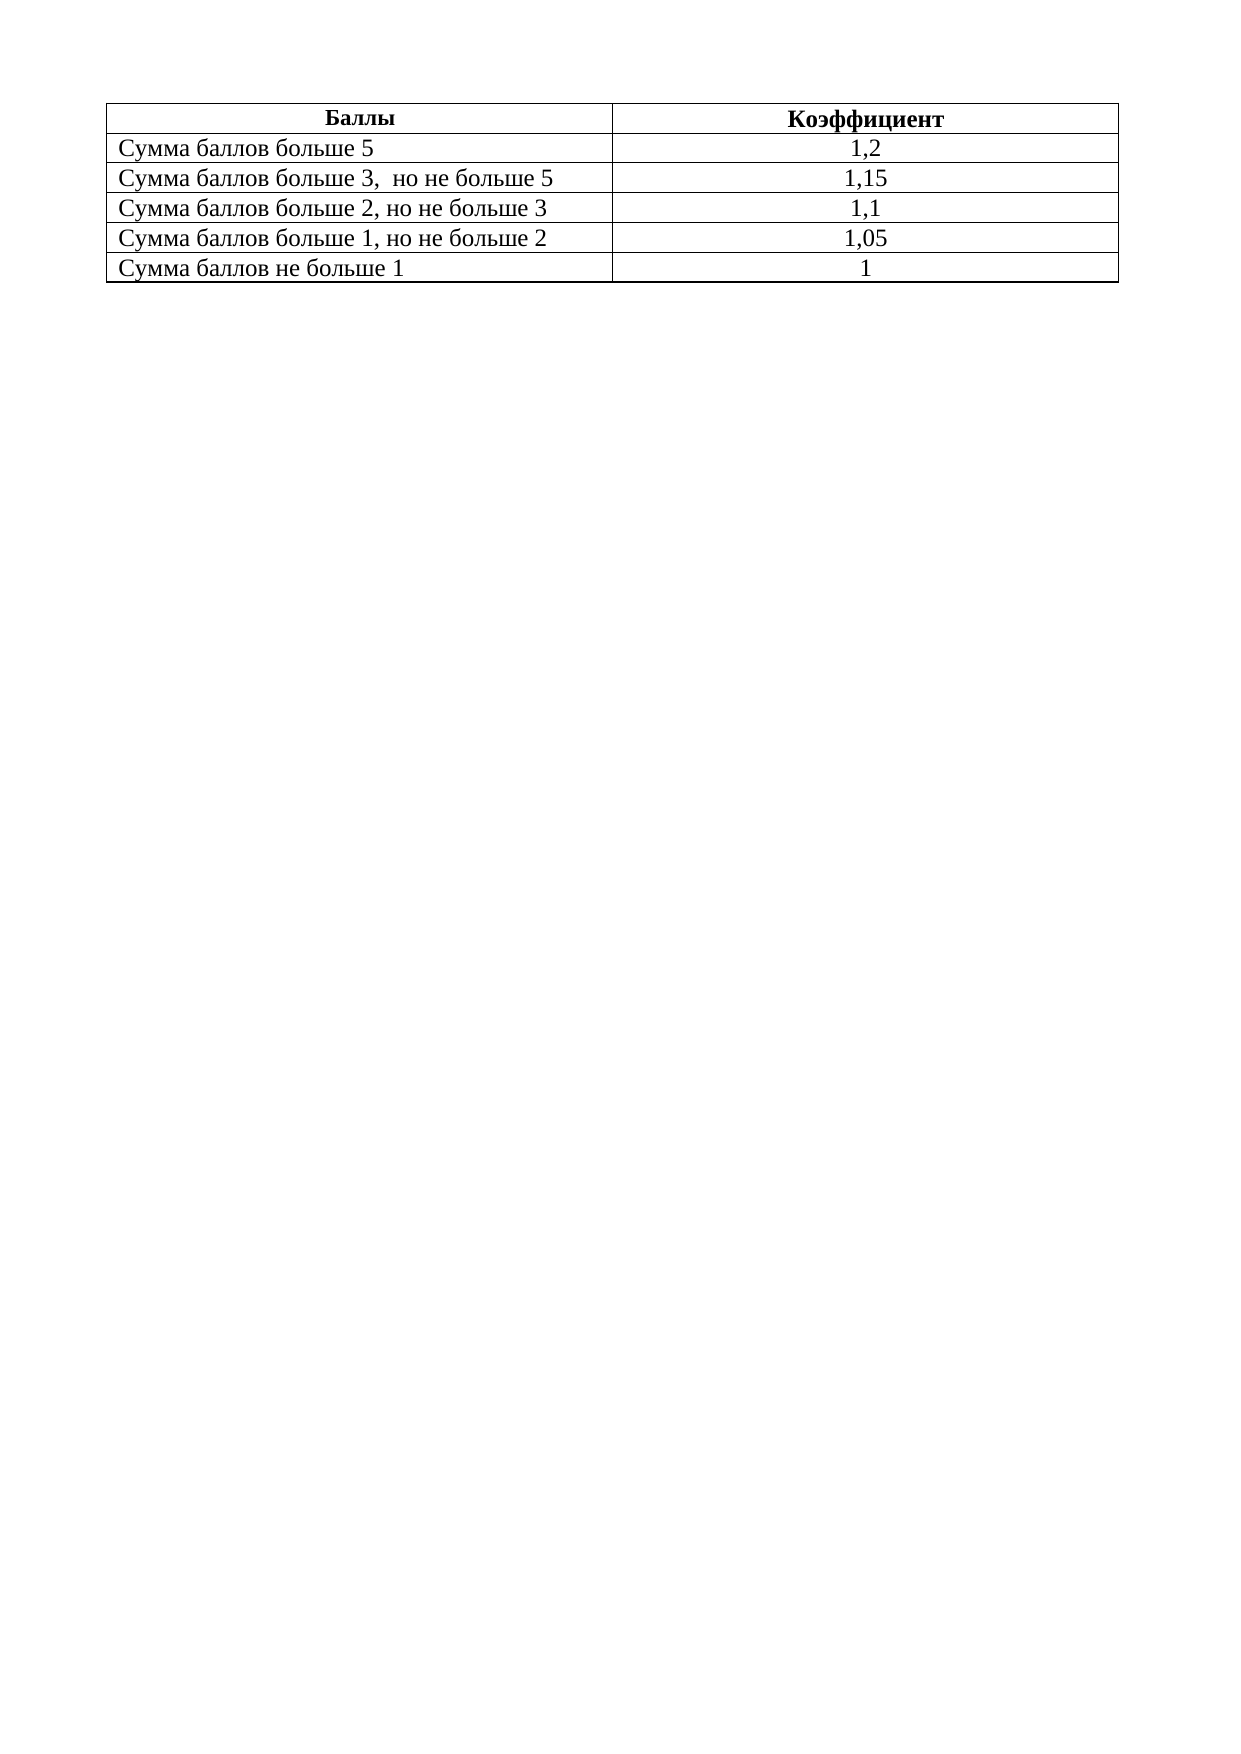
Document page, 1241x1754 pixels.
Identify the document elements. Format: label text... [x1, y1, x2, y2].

table_cell 1 [613, 253, 1118, 281]
table_cell 1,2 [613, 134, 1118, 162]
table_cell 1,05 [613, 223, 1118, 252]
table_cell Сумма баллов больше 2, но не больше 3 [107, 193, 612, 222]
table_cell Сумма баллов больше 5 [107, 134, 612, 162]
table_cell Сумма баллов не больше 1 [107, 253, 612, 281]
table_header Баллы [107, 104, 612, 132]
table_cell Сумма баллов больше 1, но не больше 2 [107, 223, 612, 252]
table_cell 1,1 [613, 193, 1118, 222]
table_header Коэффициент [613, 104, 1118, 132]
table_cell Сумма баллов больше 3, но не больше 5 [107, 163, 612, 192]
table_cell 1,15 [613, 163, 1118, 192]
